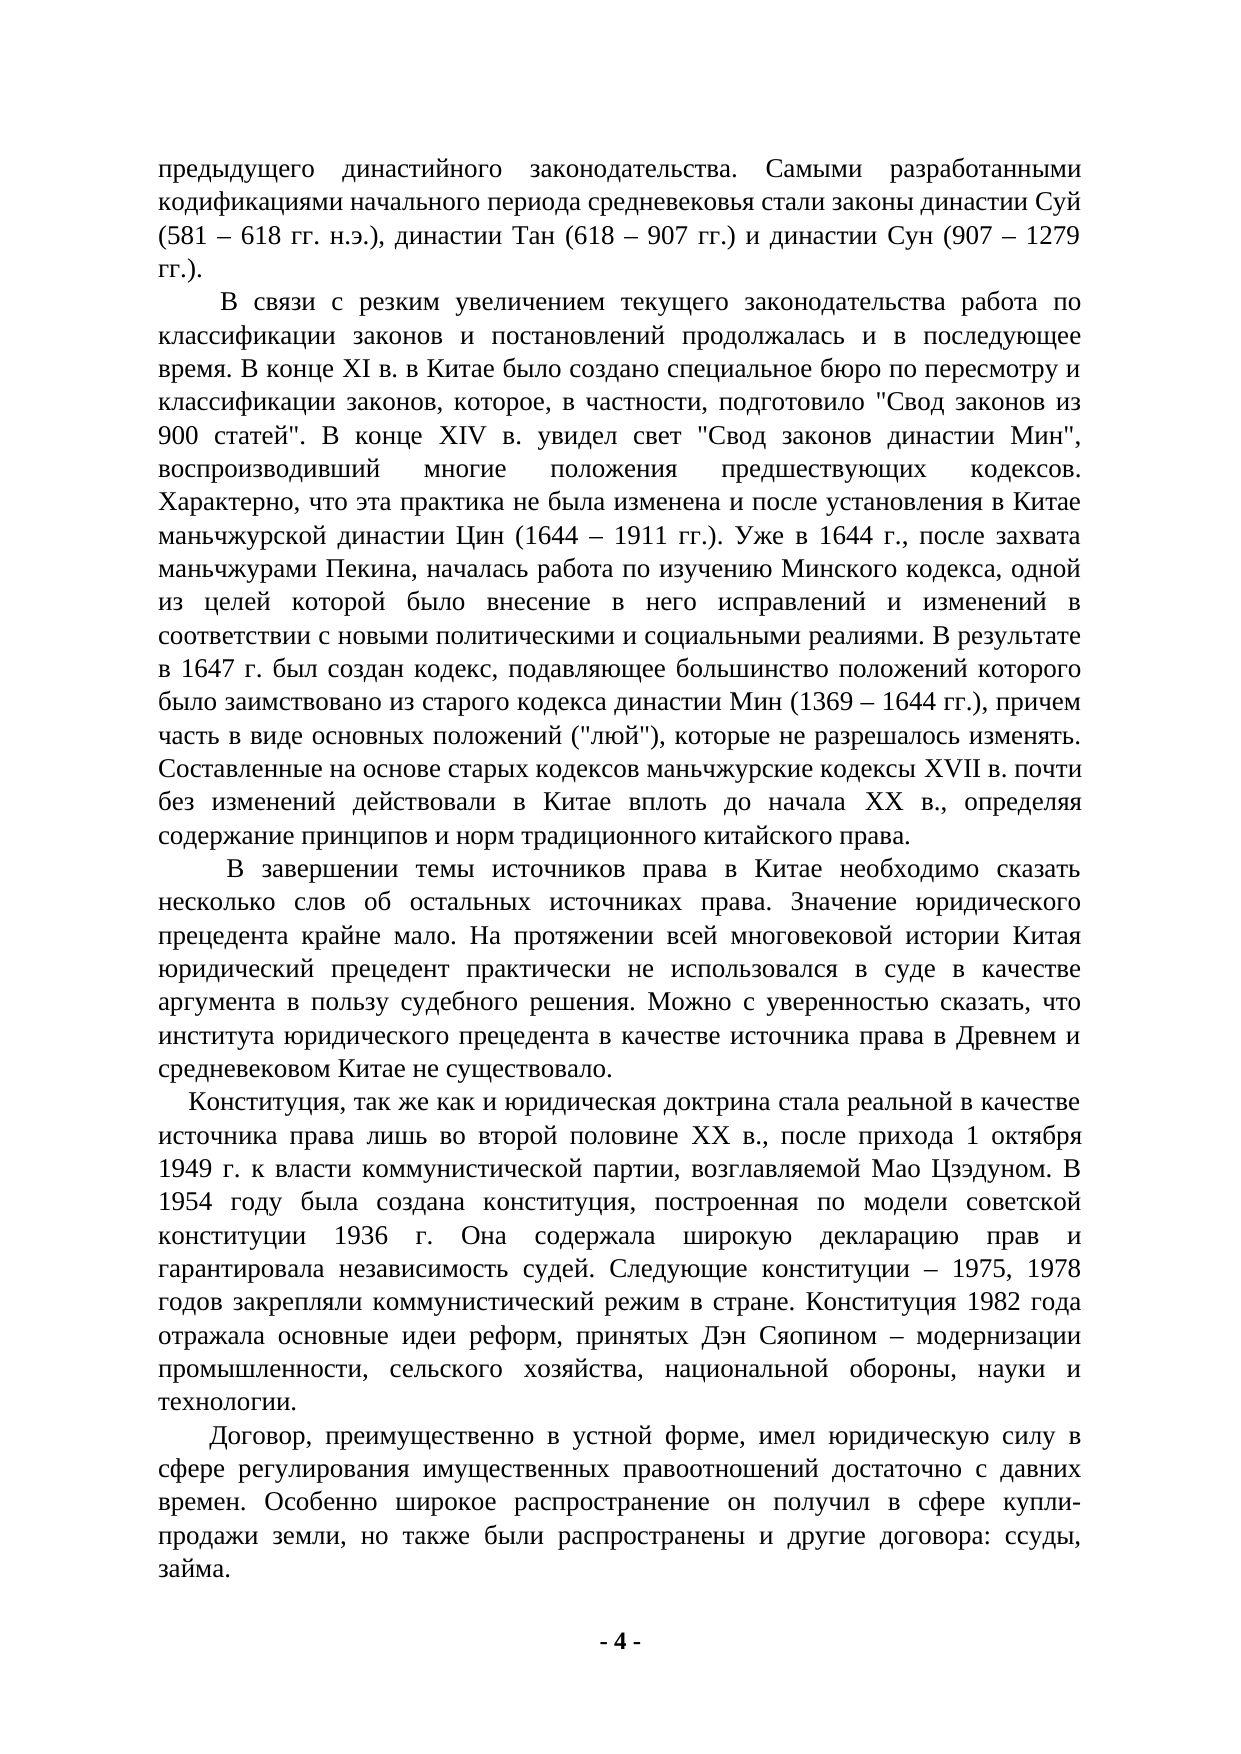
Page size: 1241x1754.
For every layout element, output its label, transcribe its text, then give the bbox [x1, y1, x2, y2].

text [158, 150, 1082, 283]
text В связи с резким увеличением текущего законодательства работа по классификации законов и постановлений продолжалась и в последующее время. В конце XI в. в Китае было создано специальное бюро по пересмотру и классификации законов, которое, в частности, подготовило "Свод законов из 900 статей". В конце XIV в. увидел свет "Свод законов династии Мин", воспроизводивший многие положения предшествующих кодексов. Характерно, что эта практика не была изменена и после установления в Китае маньчжурской династии Цин (1644 – 1911 гг.). Уже в 1644 г., после захвата маньчжурами Пекина, началась работа по изучению Минского кодекса, одной из целей которой было внесение в него исправлений и изменений в соответствии с новыми политическими и социальными реалиями. В результате в 1647 г. был создан кодекс, подавляющее большинство положений которого было заимствовано из старого кодекса династии Мин (1369 – 1644 гг.), причем часть в виде основных положений ("люй"), которые не разрешалось изменять. Составленные на основе старых кодексов маньчжурские кодексы XVII в. почти без изменений действовали в Китае вплоть до начала XX в., определяя содержание принципов и норм традиционного китайского права. [158, 283, 1082, 850]
text В завершении темы источников права в Китае необходимо сказать несколько слов об остальных источниках права. Значение юридического прецедента крайне мало. На протяжении всей многовековой истории Китая юридический прецедент практически не использовался в суде в качестве аргумента в пользу судебного решения. Можно с уверенностью сказать, что института юридического прецедента в качестве источника права в Древнем и средневековом Китае не существовало. [158, 850, 1082, 1083]
text Договор, преимущественно в устной форме, имел юридическую силу в сфере регулирования имущественных правоотношений достаточно с давних времен. Особенно широкое распространение он получил в сфере купли-продажи земли, но также были распространены и другие договора: ссуды, займа. [158, 1417, 1082, 1583]
text Конституция, так же как и юридическая доктрина стала реальной в качестве источника права лишь во второй половине XX в., после прихода 1 октября 1949 г. к власти коммунистической партии, возглавляемой Мао Цзэдуном. В 1954 году была создана конституция, построенная по модели советской конституции 1936 г. Она содержала широкую декларацию прав и гарантировала независимость судей. Следующие конституции – 1975, 1978 годов закрепляли коммунистический режим в стране. Конституция 1982 года отражала основные идеи реформ, принятых Дэн Сяопином – модернизации промышленности, сельского хозяйства, национальной обороны, науки и технологии. [158, 1083, 1082, 1417]
